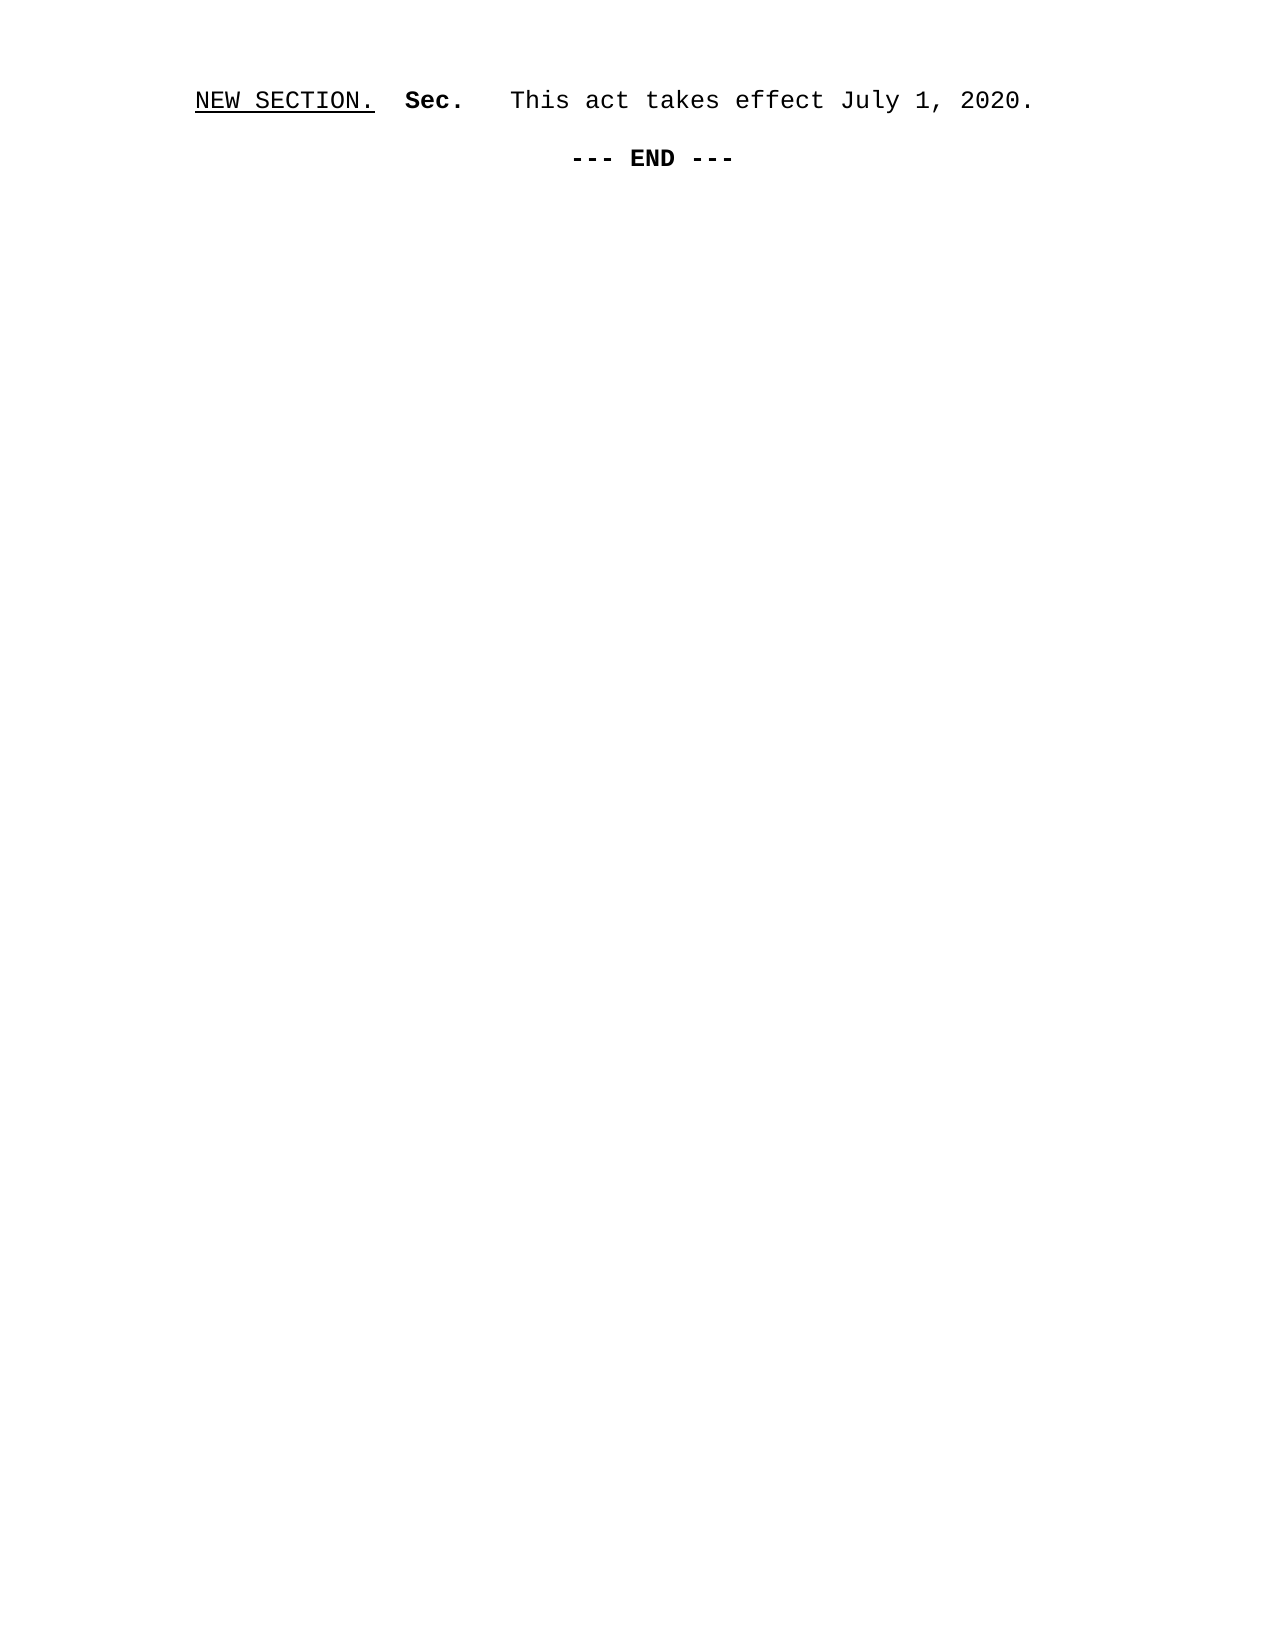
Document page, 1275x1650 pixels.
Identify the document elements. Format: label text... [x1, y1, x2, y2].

text NEW SECTION. Sec. This act takes effect July 1, 2020. [135, 75, 1170, 117]
text --- END --- [135, 146, 1170, 174]
